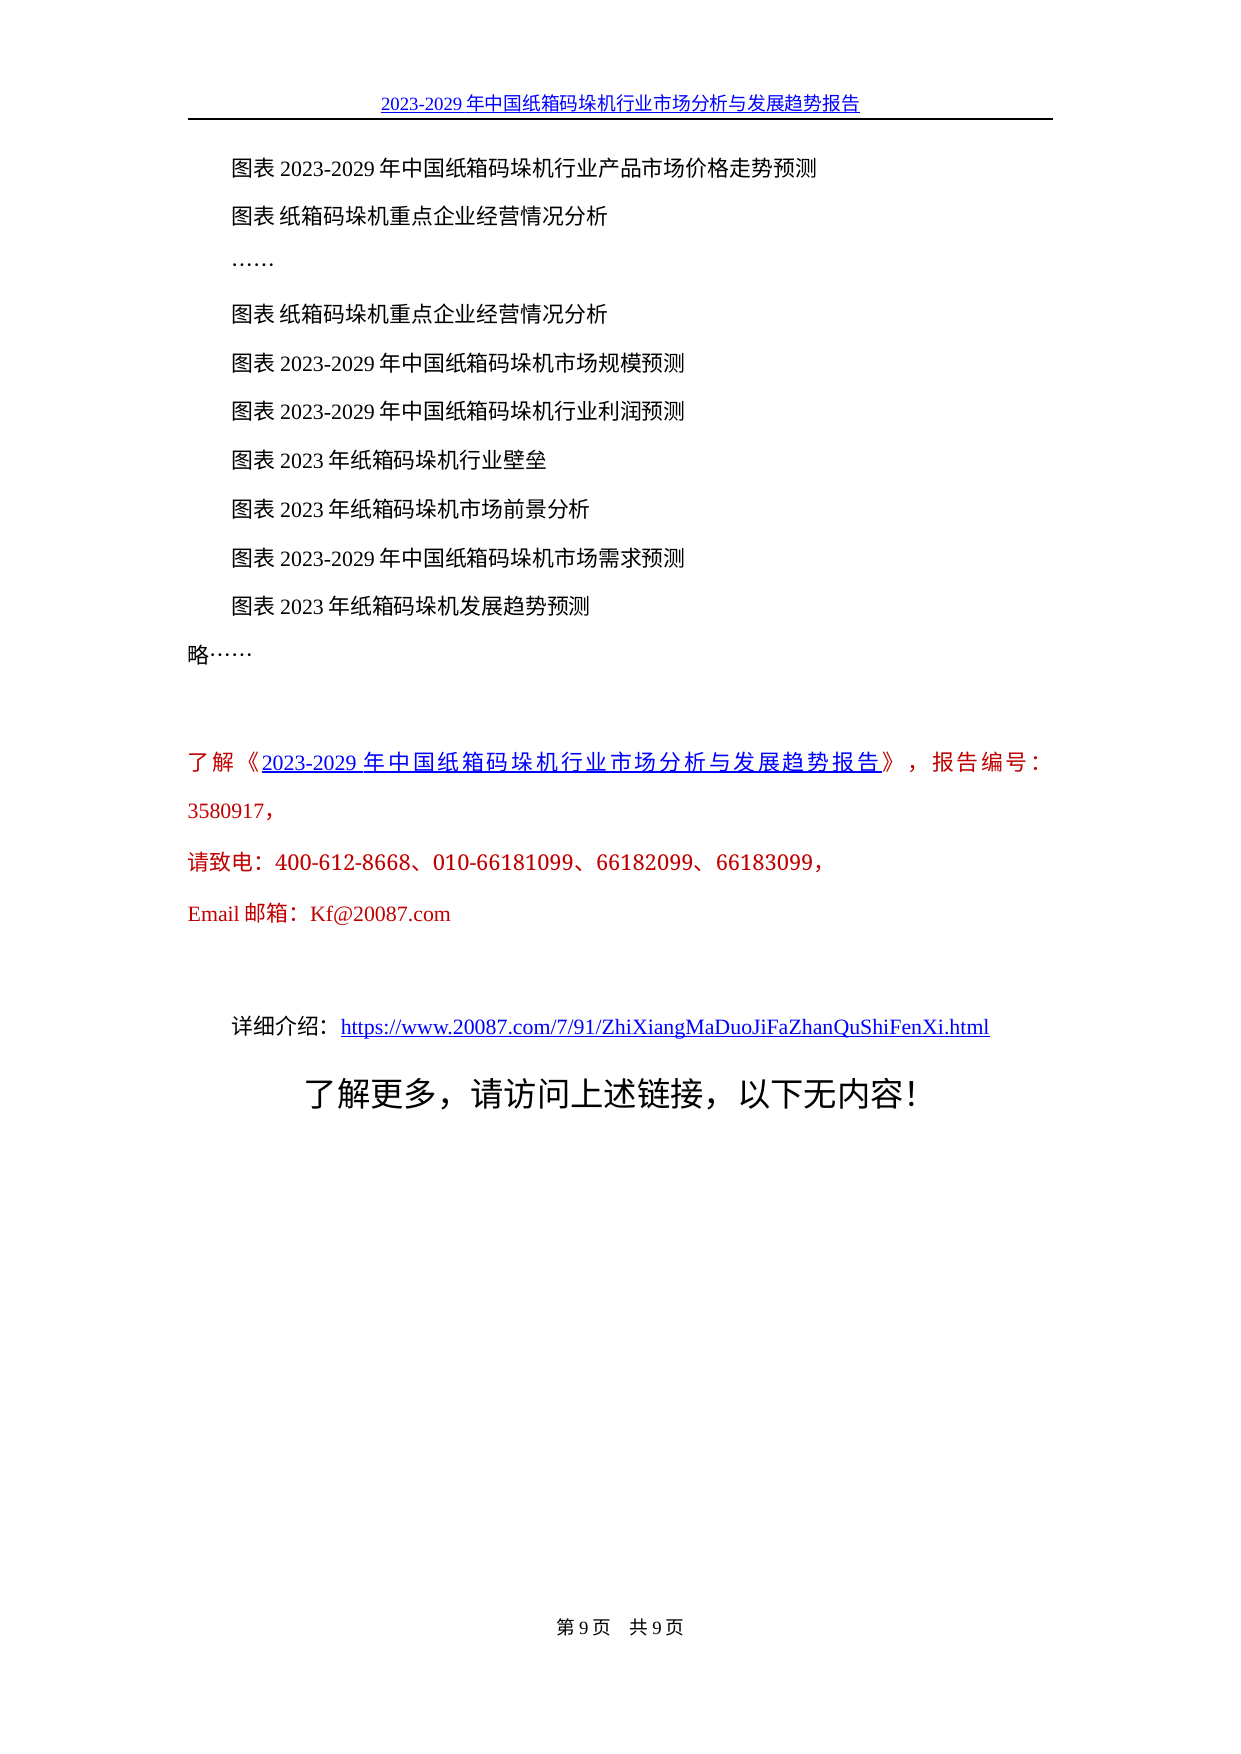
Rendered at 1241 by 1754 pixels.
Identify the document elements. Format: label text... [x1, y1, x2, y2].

text 请致电：400-612-8668、010-66181099、66182099、66183099， [187, 844, 1053, 877]
text 详细介绍：https://www.20087.com/7/91/ZhiXiangMaDuoJiFaZhanQuShiFenXi.html [187, 1009, 1053, 1041]
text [187, 150, 1053, 670]
text 了解《2023-2029年中国纸箱码垛机行业市场分析与发展趋势报告》，报告编号：3580917， [187, 744, 1053, 825]
text Email邮箱：Kf@20087.com [187, 896, 1053, 928]
title 了解更多，请访问上述链接，以下无内容！ [187, 1059, 1053, 1124]
